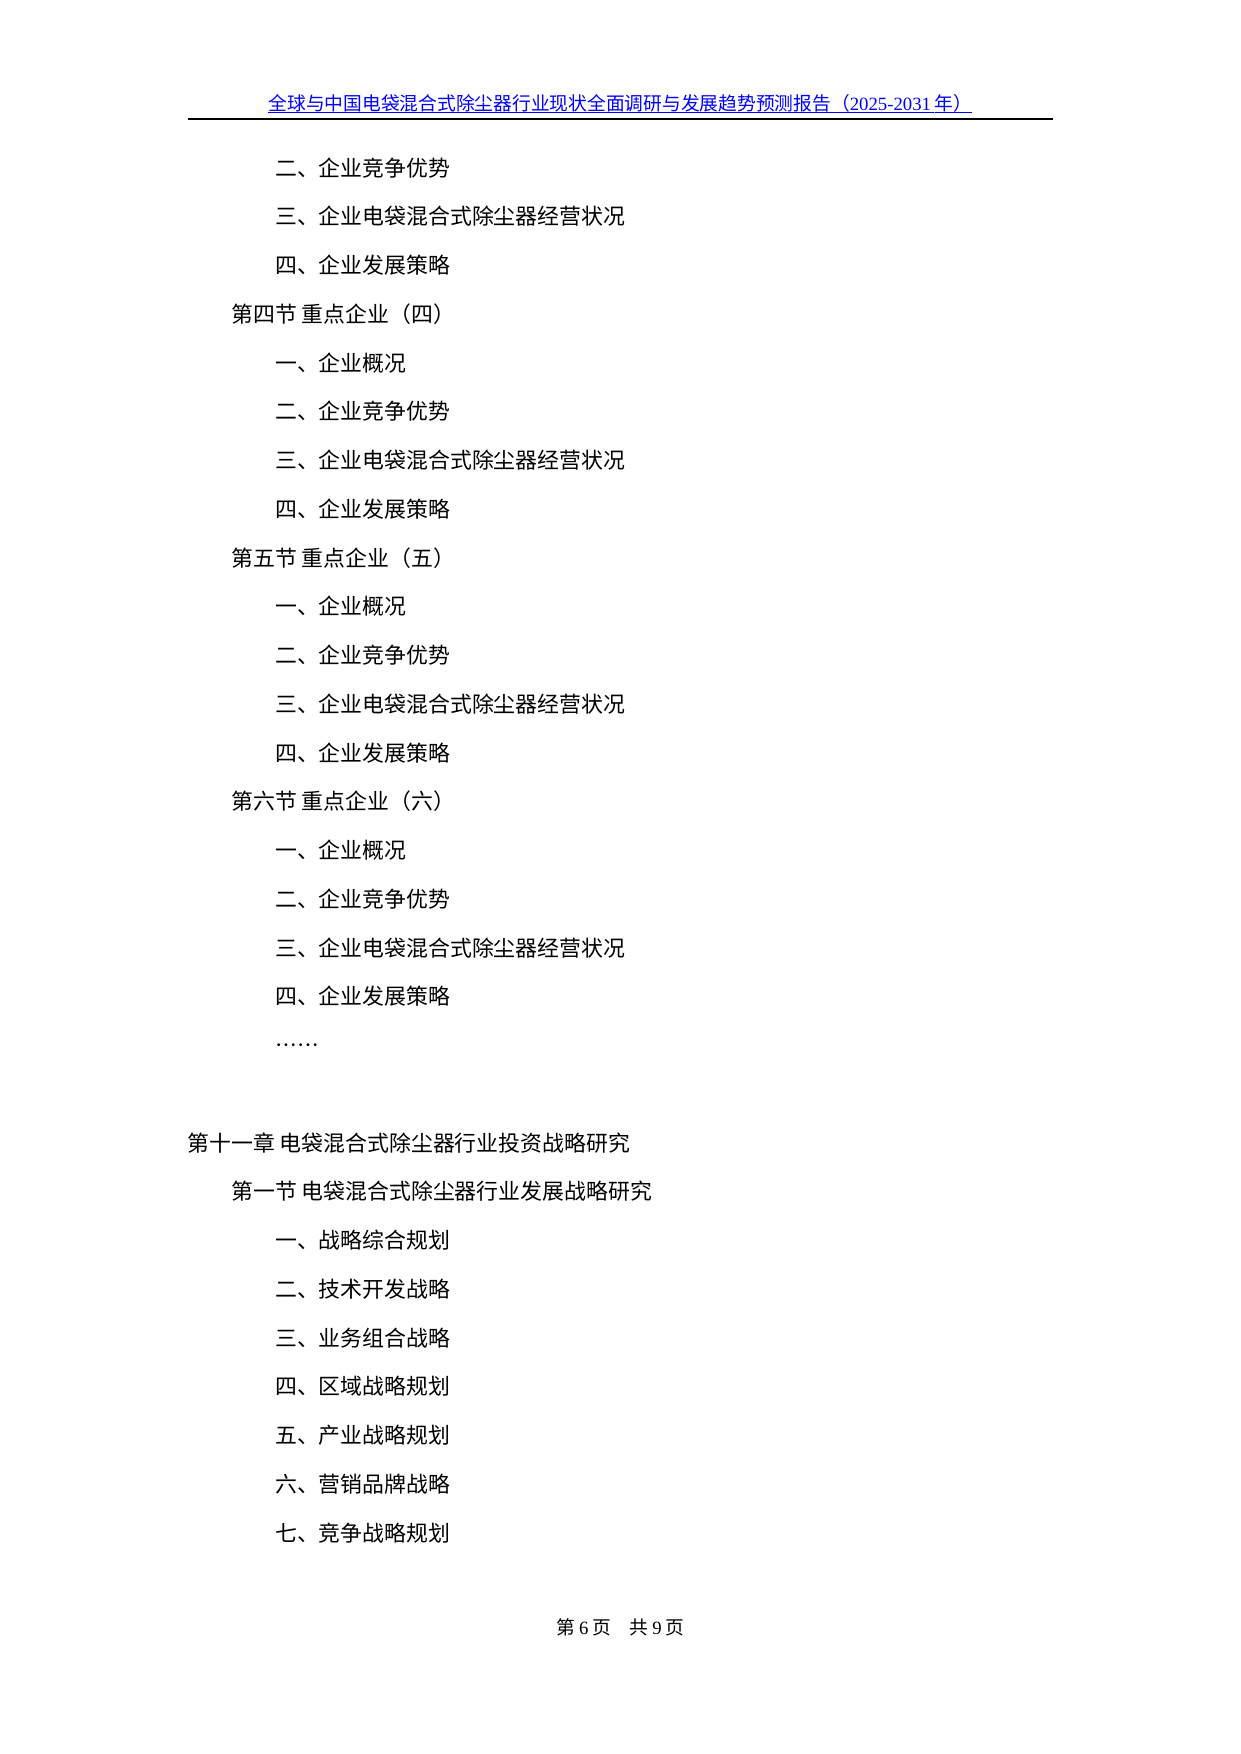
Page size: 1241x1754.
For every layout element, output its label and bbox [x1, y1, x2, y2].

text [187, 150, 1053, 1548]
